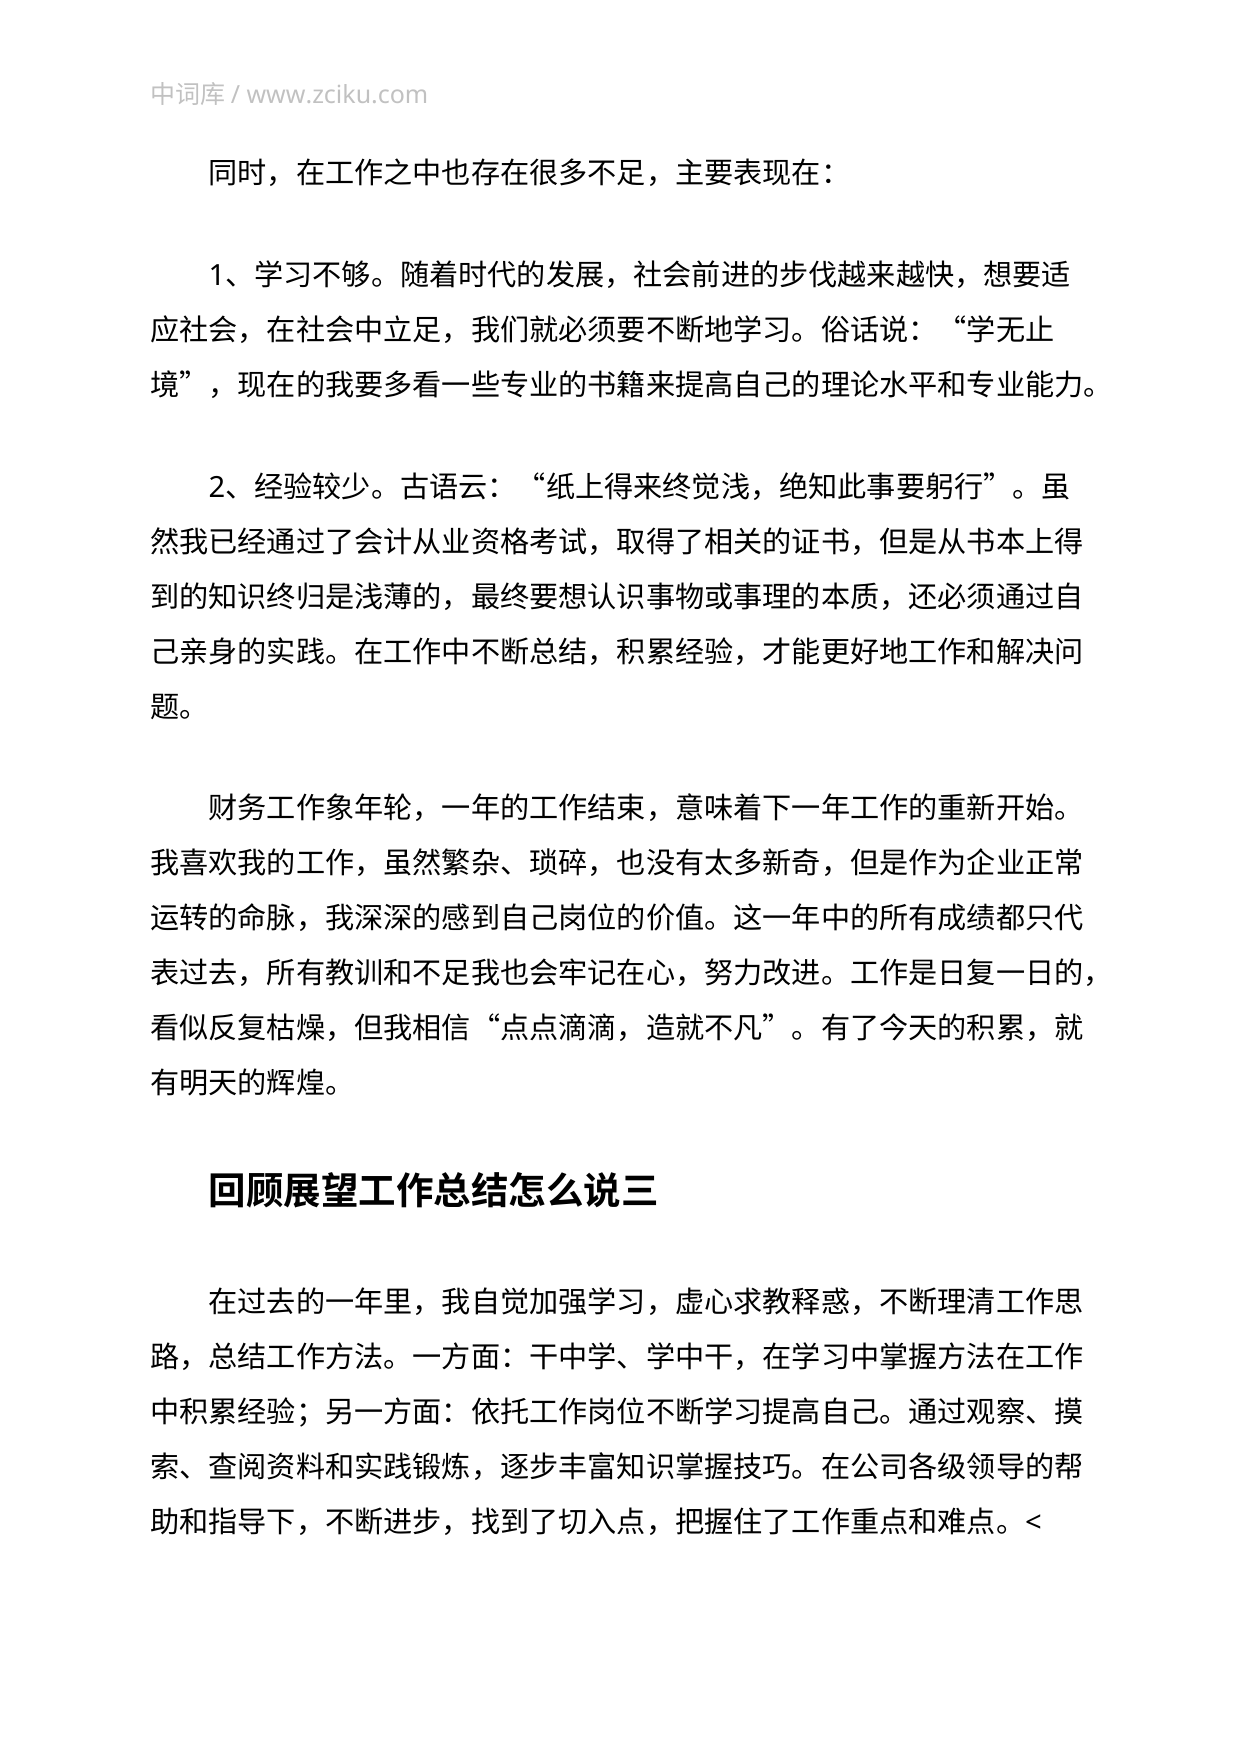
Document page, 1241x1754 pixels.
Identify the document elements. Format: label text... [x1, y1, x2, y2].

text 财务工作象年轮，一年的工作结束，意味着下一年工作的重新开始。我喜欢我的工作，虽然繁杂、琐碎，也没有太多新奇，但是作为企业正常运转的命脉，我深深的感到自己岗位的价值。这一年中的所有成绩都只代表过去，所有教训和不足我也会牢记在心，努力改进。工作是日复一日的，看似反复枯燥，但我相信“点点滴滴，造就不凡”。有了今天的积累，就有明天的辉煌。 [150, 785, 1090, 1102]
text 同时，在工作之中也存在很多不足，主要表现在： [150, 150, 1090, 192]
text 2、经验较少。古语云：“纸上得来终觉浅，绝知此事要躬行”。虽然我已经通过了会计从业资格考试，取得了相关的证书，但是从书本上得到的知识终归是浅薄的，最终要想认识事物或事理的本质，还必须通过自己亲身的实践。在工作中不断总结，积累经验，才能更好地工作和解决问题。 [150, 463, 1090, 725]
text 1、学习不够。随着时代的发展，社会前进的步伐越来越快，想要适应社会，在社会中立足，我们就必须要不断地学习。俗话说：“学无止境”，现在的我要多看一些专业的书籍来提高自己的理论水平和专业能力。 [150, 252, 1090, 404]
text 回顾展望工作总结怎么说三 [150, 1161, 1090, 1215]
text 在过去的一年里，我自觉加强学习，虚心求教释惑，不断理清工作思路，总结工作方法。一方面：干中学、学中干，在学习中掌握方法在工作中积累经验；另一方面：依托工作岗位不断学习提高自己。通过观察、摸索、查阅资料和实践锻炼，逐步丰富知识掌握技巧。在公司各级领导的帮助和指导下，不断进步，找到了切入点，把握住了工作重点和难点。< [150, 1278, 1090, 1541]
